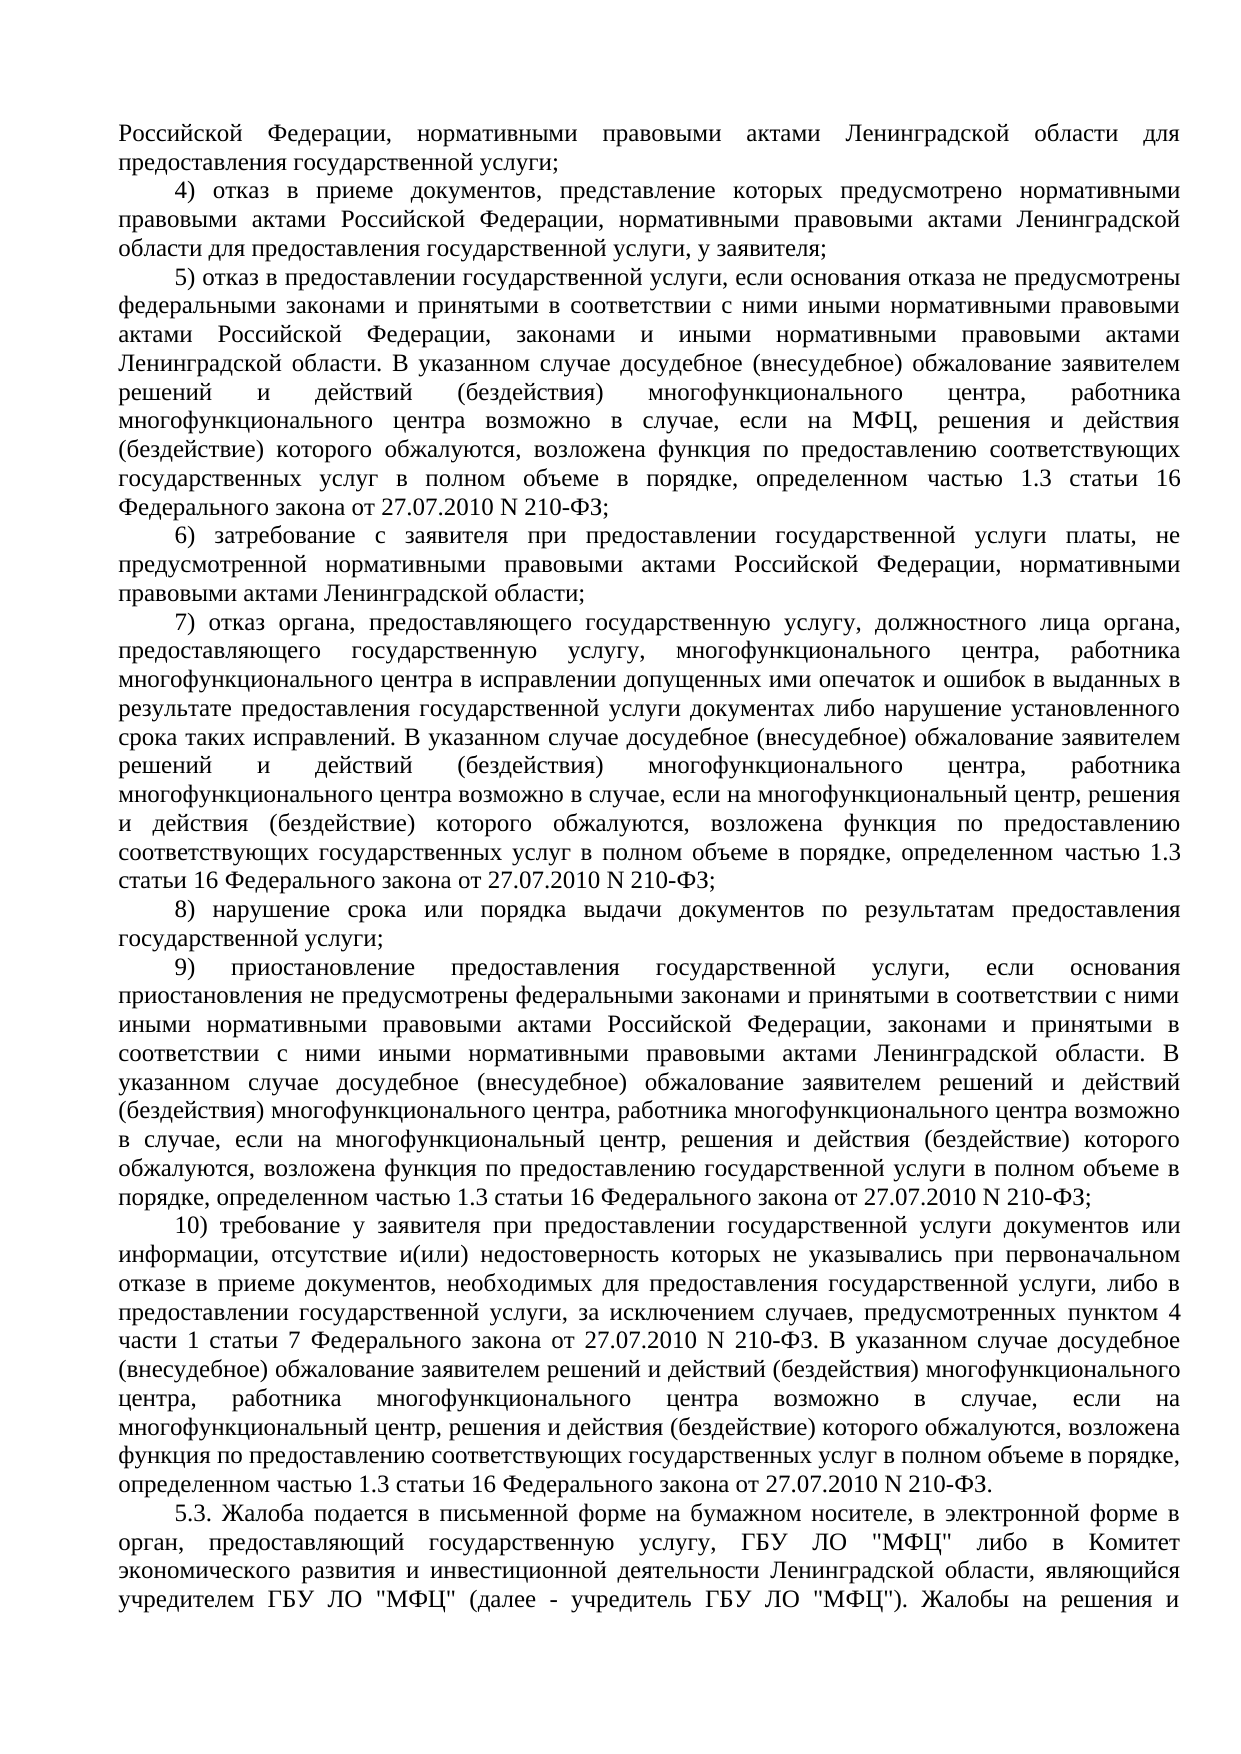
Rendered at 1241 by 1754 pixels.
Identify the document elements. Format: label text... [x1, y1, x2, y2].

text 4) отказ в приеме документов, представление которых предусмотрено нормативными правовыми актами Российской Федерации, нормативными правовыми актами Ленинградской области для предоставления государственной услуги, у заявителя; [118, 176, 1181, 262]
text 7) отказ органа, предоставляющего государственную услугу, должностного лица органа, предоставляющего государственную услугу, многофункционального центра, работника многофункционального центра в исправлении допущенных ими опечаток и ошибок в выданных в результате предоставления государственной услуги документах либо нарушение установленного срока таких исправлений. В указанном случае досудебное (внесудебное) обжалование заявителем решений и действий (бездействия) многофункционального центра, работника многофункционального центра возможно в случае, если на многофункциональный центр, решения и действия (бездействие) которого обжалуются, возложена функция по предоставлению соответствующих государственных услуг в полном объеме в порядке, определенном частью 1.3 статьи 16 Федерального закона от 27.07.2010 N 210-ФЗ; [118, 607, 1181, 894]
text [118, 118, 1181, 176]
text 5) отказ в предоставлении государственной услуги, если основания отказа не предусмотрены федеральными законами и принятыми в соответствии с ними иными нормативными правовыми актами Российской Федерации, законами и иными нормативными правовыми актами Ленинградской области. В указанном случае досудебное (внесудебное) обжалование заявителем решений и действий (бездействия) многофункционального центра, работника многофункционального центра возможно в случае, если на МФЦ, решения и действия (бездействие) которого обжалуются, возложена функция по предоставлению соответствующих государственных услуг в полном объеме в порядке, определенном частью 1.3 статьи 16 Федерального закона от 27.07.2010 N 210-ФЗ; [118, 262, 1181, 521]
text 9) приостановление предоставления государственной услуги, если основания приостановления не предусмотрены федеральными законами и принятыми в соответствии с ними иными нормативными правовыми актами Российской Федерации, законами и принятыми в соответствии с ними иными нормативными правовыми актами Ленинградской области. В указанном случае досудебное (внесудебное) обжалование заявителем решений и действий (бездействия) многофункционального центра, работника многофункционального центра возможно в случае, если на многофункциональный центр, решения и действия (бездействие) которого обжалуются, возложена функция по предоставлению государственной услуги в полном объеме в порядке, определенном частью 1.3 статьи 16 Федерального закона от 27.07.2010 N 210-ФЗ; [118, 952, 1181, 1211]
text 10) требование у заявителя при предоставлении государственной услуги документов или информации, отсутствие и(или) недостоверность которых не указывались при первоначальном отказе в приеме документов, необходимых для предоставления государственной услуги, либо в предоставлении государственной услуги, за исключением случаев, предусмотренных пунктом 4 части 1 статьи 7 Федерального закона от 27.07.2010 N 210-ФЗ. В указанном случае досудебное (внесудебное) обжалование заявителем решений и действий (бездействия) многофункционального центра, работника многофункционального центра возможно в случае, если на многофункциональный центр, решения и действия (бездействие) которого обжалуются, возложена функция по предоставлению соответствующих государственных услуг в полном объеме в порядке, определенном частью 1.3 статьи 16 Федерального закона от 27.07.2010 N 210-ФЗ. [118, 1211, 1181, 1498]
text 6) затребование с заявителя при предоставлении государственной услуги платы, не предусмотренной нормативными правовыми актами Российской Федерации, нормативными правовыми актами Ленинградской области; [118, 521, 1181, 607]
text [118, 1498, 1181, 1613]
text 8) нарушение срока или порядка выдачи документов по результатам предоставления государственной услуги; [118, 894, 1181, 952]
